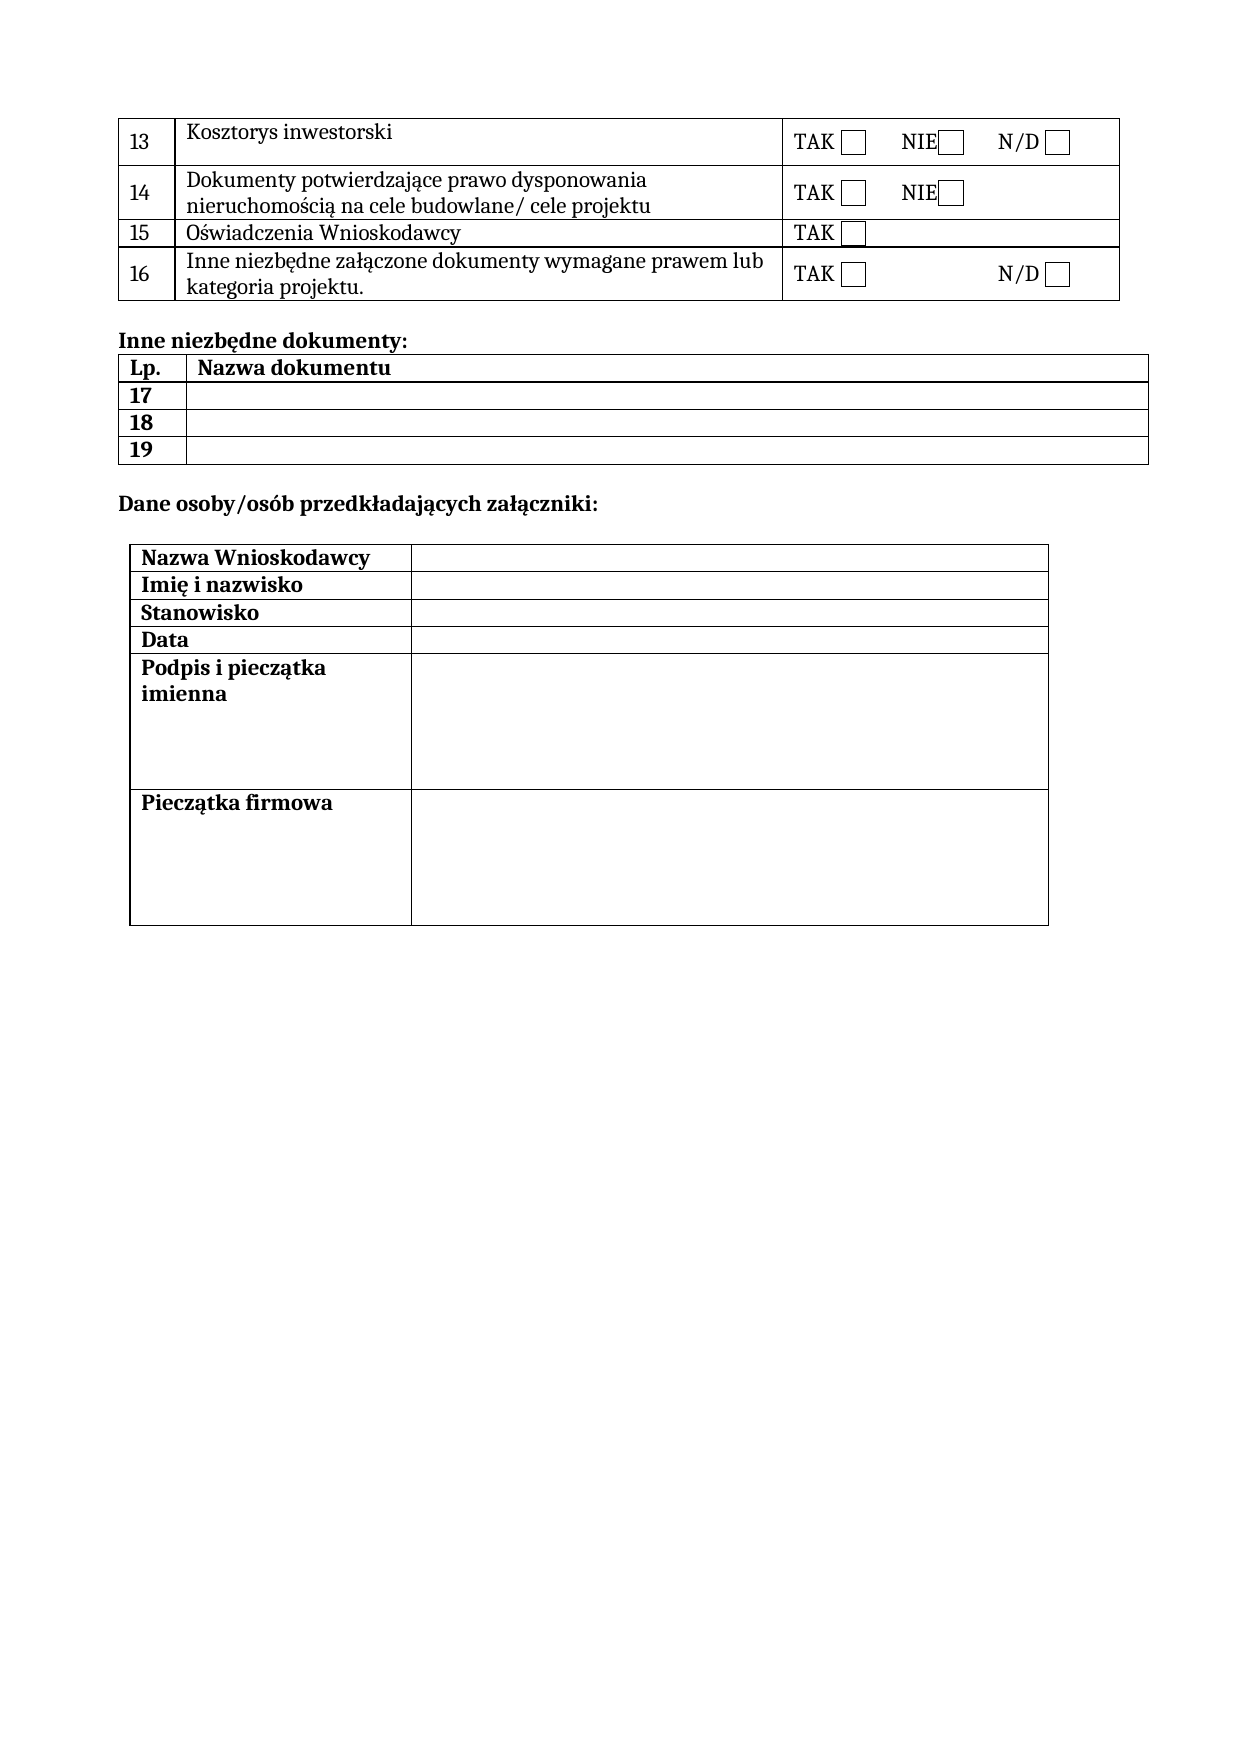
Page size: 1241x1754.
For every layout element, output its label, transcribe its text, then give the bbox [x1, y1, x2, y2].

table_cell Data [131, 627, 411, 653]
table_cell 13 [119, 119, 174, 165]
table_cell [412, 600, 1048, 626]
table_cell N/D [986, 248, 1119, 300]
table_cell 17 [119, 383, 186, 409]
table_cell Kosztorys inwestorski [176, 119, 782, 165]
table_cell [412, 572, 1048, 598]
table_cell 14 [119, 166, 174, 219]
table_cell Imię i nazwisko [131, 572, 411, 598]
table_cell Stanowisko [131, 600, 411, 626]
table_cell Oświadczenia Wnioskodawcy [176, 220, 782, 246]
table_cell [187, 410, 1148, 436]
table_cell TAK [783, 220, 986, 246]
table_cell TAK [783, 248, 986, 300]
text Dane osoby/osób przedkładających załączniki: [118, 491, 1122, 517]
table_cell 16 [119, 248, 174, 300]
table_cell [986, 166, 1119, 219]
table_header Lp. [119, 355, 186, 381]
table_cell [187, 383, 1148, 409]
table_cell TAK NIE [783, 119, 986, 165]
table_cell 18 [119, 410, 186, 436]
table_cell [986, 220, 1119, 246]
table_header Nazwa dokumentu [187, 355, 1148, 381]
table_cell N/D [986, 119, 1119, 165]
table_cell [412, 654, 1048, 789]
table_cell 19 [119, 437, 186, 463]
table_cell Podpis i pieczątka imienna [131, 654, 411, 789]
table_cell TAK NIE [783, 166, 986, 219]
table_cell [412, 627, 1048, 653]
table_cell [412, 790, 1048, 924]
table_cell Pieczątka firmowa [131, 790, 411, 924]
table_header [412, 545, 1048, 571]
text Inne niezbędne dokumenty: [118, 328, 1122, 354]
table_cell Inne niezbędne załączone dokumenty wymagane prawem lub kategoria projektu. [176, 248, 782, 300]
table_cell Dokumenty potwierdzające prawo dysponowania nieruchomością na cele budowlane/ cele projektu [176, 166, 782, 219]
table_cell [187, 437, 1148, 463]
table_header Nazwa Wnioskodawcy [131, 545, 411, 571]
table_cell 15 [119, 220, 174, 246]
